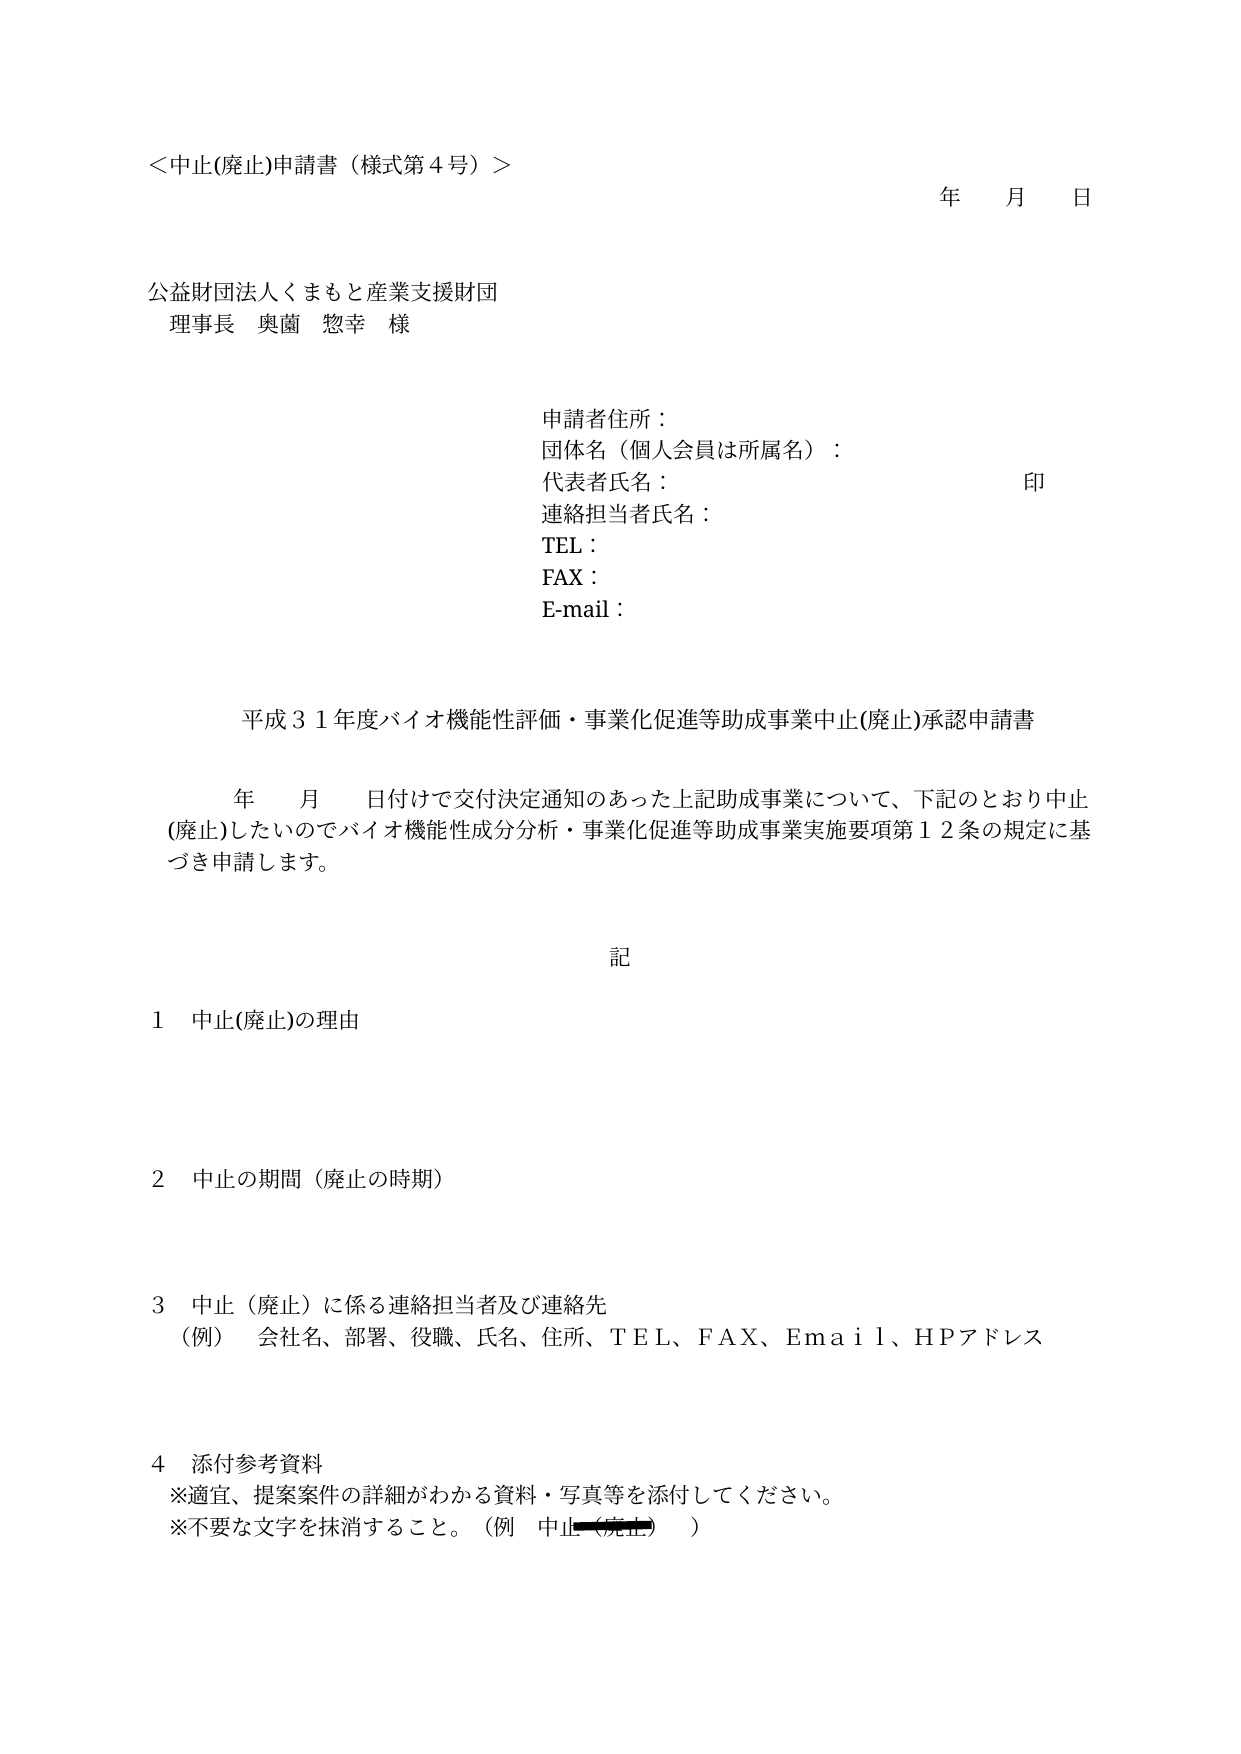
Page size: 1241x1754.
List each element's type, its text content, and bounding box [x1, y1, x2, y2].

text 理事長 奥薗 惣幸 様 [169, 307, 1092, 339]
text 年 月 日 [148, 180, 1092, 212]
text 申請者住所： [148, 402, 1092, 434]
text 年 月 日付けで交付決定通知のあった上記助成事業について、下記のとおり中止(廃止)したいのでバイオ機能性成分分析・事業化促進等助成事業実施要項第１２条の規定に基づき申請します。 [167, 782, 1092, 877]
text 平成３１年度バイオ機能性評価・事業化促進等助成事業中止(廃止)承認申請書 [138, 687, 1092, 750]
text E-mail： [345, 592, 1092, 624]
text FAX： [345, 560, 1092, 592]
text ＜中止(廃止)申請書（様式第４号）＞ [148, 149, 1092, 180]
text ２ 中止の期間（廃止の時期） [148, 1162, 1092, 1194]
subtitle 記 [148, 940, 1092, 972]
text １ 中止(廃止)の理由 [148, 1004, 1092, 1035]
text （例） 会社名、部署、役職、氏名、住所、ＴＥＬ、ＦＡＸ、Ｅｍａｉｌ、ＨＰアドレス [148, 1320, 1092, 1352]
text 公益財団法人くまもと産業支援財団 [148, 275, 1092, 307]
text 団体名（個人会員は所属名）： [148, 434, 1092, 465]
text ３ 中止（廃止）に係る連絡担当者及び連絡先 [148, 1289, 1092, 1320]
text ※適宜、提案案件の詳細がわかる資料・写真等を添付してください。 [148, 1479, 1092, 1510]
text ４ 添付参考資料 [148, 1447, 1092, 1479]
text ※不要な文字を抹消すること。（例 中止（廃止） ） [148, 1510, 1092, 1542]
text TEL： [345, 529, 1092, 560]
text 代表者氏名： 印 [171, 465, 1092, 497]
text 連絡担当者氏名： [345, 497, 1092, 529]
